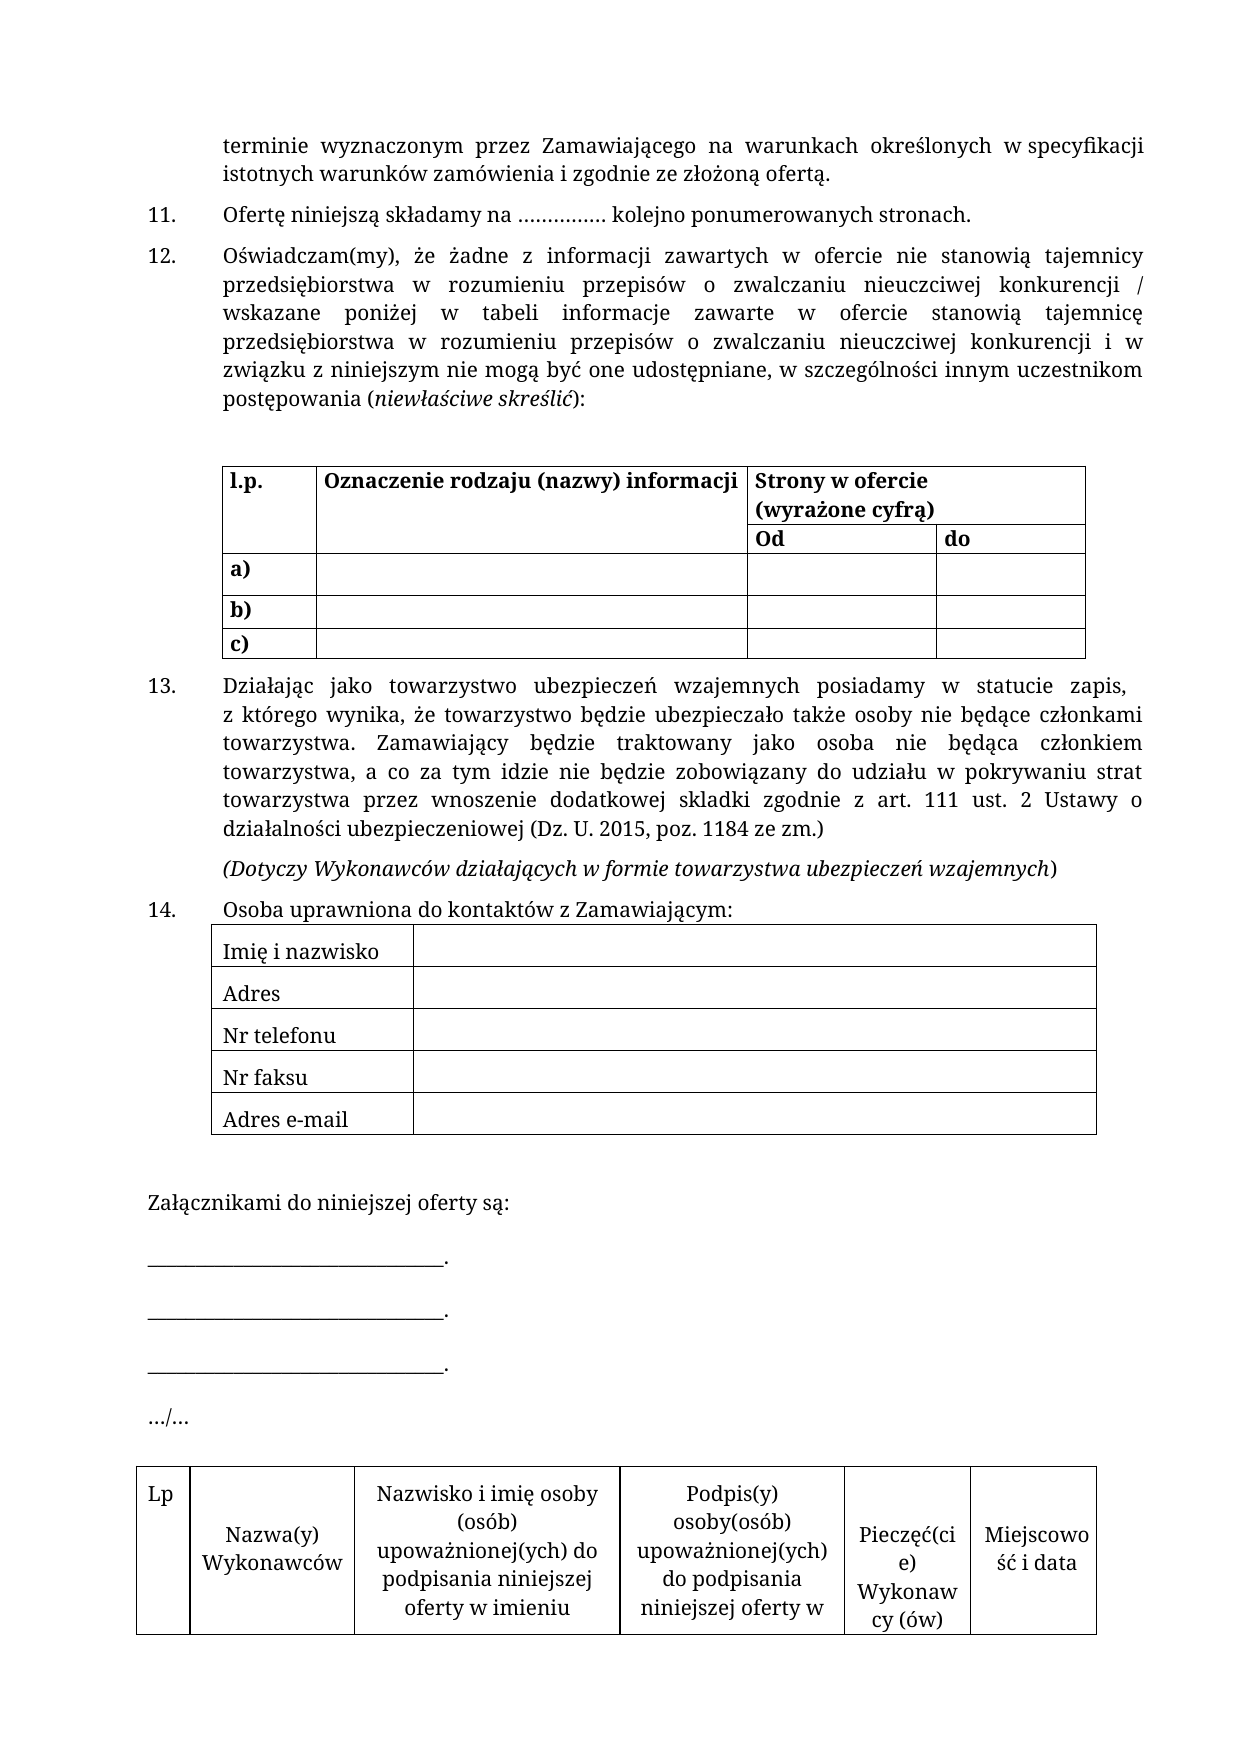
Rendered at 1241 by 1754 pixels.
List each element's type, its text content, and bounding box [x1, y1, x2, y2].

table_cell [414, 1009, 1096, 1050]
table_header Imię i nazwisko [212, 925, 413, 966]
table_cell [748, 629, 936, 658]
text Załącznikami do niniejszej oferty są: [148, 1188, 1144, 1217]
table_cell [937, 596, 1085, 628]
table_header Nazwa(y) Wykonawców [191, 1467, 354, 1634]
table_cell Adres e-mail [212, 1093, 413, 1134]
text _______________________________. [148, 1242, 1144, 1270]
table_cell [317, 629, 747, 658]
table_cell [748, 596, 936, 628]
table_header Strony w ofercie (wyrażone cyfrą) [748, 467, 1085, 523]
list Osoba uprawniona do kontaktów z Zamawiającym: [148, 896, 1144, 924]
table_cell [748, 554, 936, 594]
table_cell Adres [212, 967, 413, 1008]
table_header Miejscowość i data [971, 1467, 1096, 1634]
list Działając jako towarzystwo ubezpieczeń wzajemnych posiadamy w statucie zapis, z którego wynika, że towarzystwo będzie ubezpieczało także osoby nie będące członkami towarzystwa. Zamawiający będzie traktowany jako osoba nie będąca członkiem towarzystwa, a co za tym idzie nie będzie zobowiązany do udziału w pokrywaniu strat towarzystwa przez wnoszenie dodatkowej skladki zgodnie z art. 111 ust. 2 Ustawy o działalności ubezpieczeniowej (Dz. U. 2015, poz. 1184 ze zm.) [148, 671, 1144, 842]
list Ofertę niniejszą składamy na …………… kolejno ponumerowanych stronach. [148, 201, 1144, 229]
table_header [414, 925, 1096, 966]
list Oświadczam(my), że żadne z informacji zawartych w ofercie nie stanowią tajemnicy przedsiębiorstwa w rozumieniu przepisów o zwalczaniu nieuczciwej konkurencji / wskazane poniżej w tabeli informacje zawarte w ofercie stanowią tajemnicę przedsiębiorstwa w rozumieniu przepisów o zwalczaniu nieuczciwej konkurencji i w związku z niniejszym nie mogą być one udostępniane, w szczególności innym uczestnikom postępowania (niewłaściwe skreślić): [148, 241, 1144, 412]
table_cell Nr faksu [212, 1051, 413, 1092]
table_cell [414, 1093, 1096, 1134]
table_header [845, 1467, 970, 1634]
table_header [621, 1467, 844, 1634]
table_header l.p. [223, 467, 316, 553]
table_cell [937, 629, 1085, 658]
text …/… [148, 1402, 1144, 1431]
table_cell [317, 596, 747, 628]
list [148, 131, 1144, 188]
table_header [355, 1467, 619, 1634]
text (Dotyczy Wykonawców działających w formie towarzystwa ubezpieczeń wzajemnych) [223, 854, 1144, 883]
table_cell Od [748, 525, 936, 553]
table_header Lp [137, 1467, 189, 1634]
table_cell [937, 554, 1085, 594]
table_cell Nr telefonu [212, 1009, 413, 1050]
table_cell do [937, 525, 1085, 553]
table_cell [223, 596, 316, 628]
table_cell [414, 967, 1096, 1008]
table_cell [317, 554, 747, 594]
table_cell [414, 1051, 1096, 1092]
text _______________________________. [148, 1295, 1144, 1324]
text _______________________________. [148, 1349, 1144, 1377]
table_header Oznaczenie rodzaju (nazwy) informacji [317, 467, 747, 553]
table_cell [223, 554, 316, 594]
table_cell [223, 629, 316, 658]
